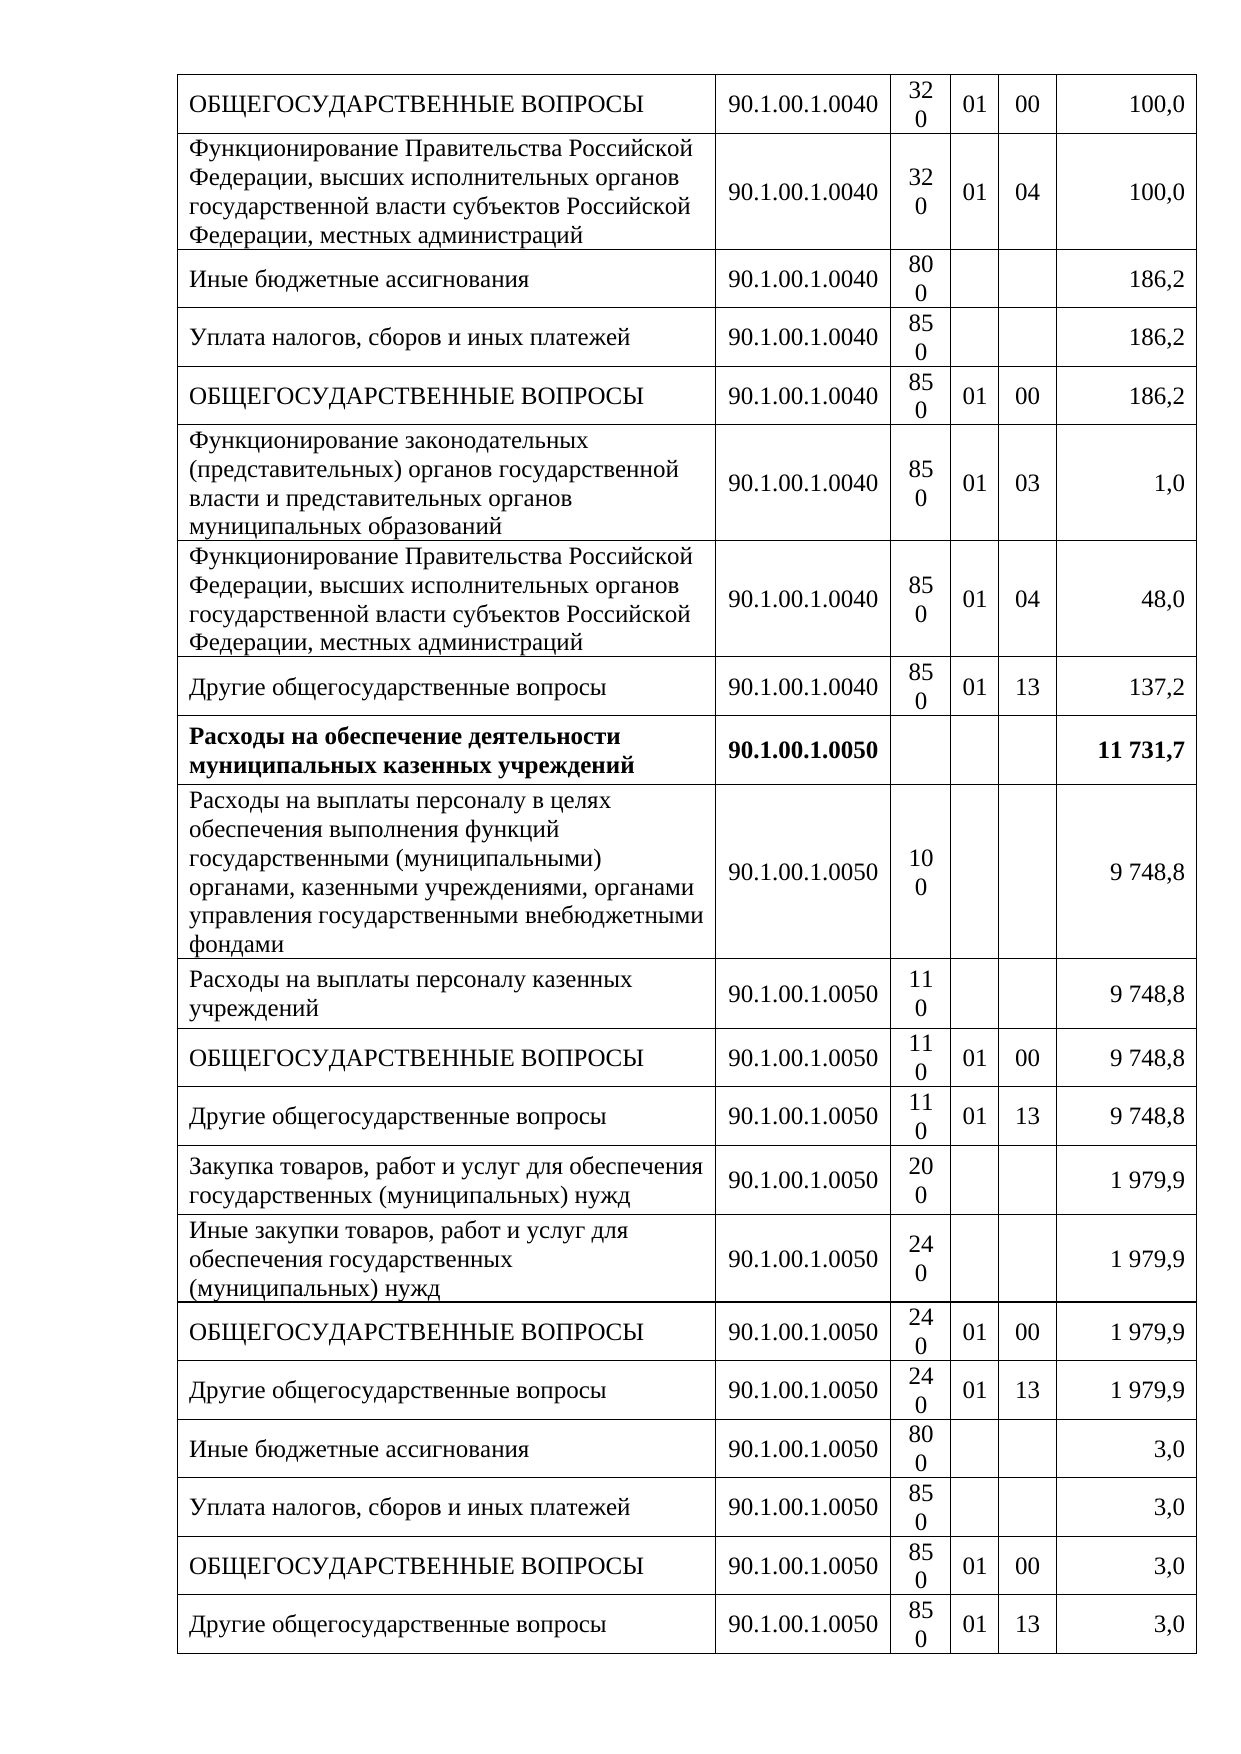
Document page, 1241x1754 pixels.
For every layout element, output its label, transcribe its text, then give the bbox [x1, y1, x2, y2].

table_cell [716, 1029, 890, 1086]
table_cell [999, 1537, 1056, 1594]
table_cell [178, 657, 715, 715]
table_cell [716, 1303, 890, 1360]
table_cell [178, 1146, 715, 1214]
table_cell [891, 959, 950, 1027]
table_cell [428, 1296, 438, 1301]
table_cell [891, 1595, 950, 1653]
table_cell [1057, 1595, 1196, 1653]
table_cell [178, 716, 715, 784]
table_cell [999, 308, 1056, 366]
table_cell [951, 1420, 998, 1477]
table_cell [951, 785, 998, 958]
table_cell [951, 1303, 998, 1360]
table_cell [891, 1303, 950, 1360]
table_cell [951, 250, 998, 307]
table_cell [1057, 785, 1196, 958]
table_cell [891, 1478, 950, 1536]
table_cell 320 [891, 134, 950, 248]
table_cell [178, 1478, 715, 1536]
table_cell [951, 308, 998, 366]
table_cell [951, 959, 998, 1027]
table_cell 00 [999, 367, 1056, 424]
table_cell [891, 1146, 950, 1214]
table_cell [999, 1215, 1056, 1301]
table_cell 01 [951, 425, 998, 540]
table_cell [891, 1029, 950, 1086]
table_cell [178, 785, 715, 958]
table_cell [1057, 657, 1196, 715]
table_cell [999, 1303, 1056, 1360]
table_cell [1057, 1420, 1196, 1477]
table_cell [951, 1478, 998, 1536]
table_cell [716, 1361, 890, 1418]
table_cell 01 [951, 134, 998, 248]
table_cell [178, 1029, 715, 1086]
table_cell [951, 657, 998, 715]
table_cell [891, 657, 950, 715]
table_cell 00 [999, 75, 1056, 132]
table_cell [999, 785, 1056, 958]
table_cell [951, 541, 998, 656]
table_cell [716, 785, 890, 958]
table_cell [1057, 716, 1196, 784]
table_cell 90.1.00.1.0040 [716, 134, 890, 248]
table_cell Иные бюджетные ассигнования [178, 250, 715, 307]
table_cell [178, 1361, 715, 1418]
table_cell 01 [951, 75, 998, 132]
table_cell Уплата налогов, сборов и иных платежей [178, 308, 715, 366]
table_cell 90.1.00.1.0040 [716, 308, 890, 366]
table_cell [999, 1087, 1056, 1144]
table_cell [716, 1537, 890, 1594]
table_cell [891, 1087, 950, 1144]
table_cell Функционирование законодательных (представительных) органов государственной власти и представительных органов муниципальных образований [178, 425, 715, 540]
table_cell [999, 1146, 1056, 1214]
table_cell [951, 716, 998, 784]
table_cell 90.1.00.1.0040 [716, 250, 890, 307]
table_cell 186,2 [1057, 308, 1196, 366]
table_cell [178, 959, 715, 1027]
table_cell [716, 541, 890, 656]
table_cell 04 [999, 134, 1056, 248]
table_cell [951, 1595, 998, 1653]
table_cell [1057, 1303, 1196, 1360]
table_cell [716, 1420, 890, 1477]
table_cell ОБЩЕГОСУДАРСТВЕННЫЕ ВОПРОСЫ [178, 367, 715, 424]
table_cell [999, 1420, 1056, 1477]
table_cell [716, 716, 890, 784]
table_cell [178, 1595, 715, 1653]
table_cell 850 [891, 308, 950, 366]
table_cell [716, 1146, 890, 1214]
table_cell 800 [891, 250, 950, 307]
table_cell 01 [951, 367, 998, 424]
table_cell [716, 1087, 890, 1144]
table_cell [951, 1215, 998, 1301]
table_cell 03 [999, 425, 1056, 540]
table_cell 186,2 [1057, 250, 1196, 307]
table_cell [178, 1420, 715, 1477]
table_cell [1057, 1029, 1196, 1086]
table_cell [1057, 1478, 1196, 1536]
table_cell 90.1.00.1.0040 [716, 425, 890, 540]
table_cell ОБЩЕГОСУДАРСТВЕННЫЕ ВОПРОСЫ [178, 75, 715, 132]
table_cell 100,0 [1057, 134, 1196, 248]
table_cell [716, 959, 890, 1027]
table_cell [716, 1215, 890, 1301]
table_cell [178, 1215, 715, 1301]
table_cell [999, 250, 1056, 307]
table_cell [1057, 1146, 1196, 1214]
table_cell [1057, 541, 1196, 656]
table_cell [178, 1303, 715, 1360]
table_cell 186,2 [1057, 367, 1196, 424]
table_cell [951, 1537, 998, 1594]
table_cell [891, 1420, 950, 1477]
table_cell 90.1.00.1.0040 [716, 367, 890, 424]
table_cell 320 [891, 75, 950, 132]
table_cell 90.1.00.1.0040 [716, 75, 890, 132]
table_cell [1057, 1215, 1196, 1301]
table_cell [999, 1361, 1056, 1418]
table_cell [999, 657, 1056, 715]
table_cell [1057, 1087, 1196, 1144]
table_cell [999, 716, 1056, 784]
table_cell 850 [891, 367, 950, 424]
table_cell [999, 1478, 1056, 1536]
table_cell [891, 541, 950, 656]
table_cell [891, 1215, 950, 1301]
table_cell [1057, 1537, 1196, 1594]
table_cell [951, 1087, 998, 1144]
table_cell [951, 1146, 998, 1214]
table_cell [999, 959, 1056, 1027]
table_cell 1,0 [1057, 425, 1196, 540]
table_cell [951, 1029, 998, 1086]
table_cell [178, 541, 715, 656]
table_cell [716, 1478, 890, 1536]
table_cell 100,0 [1057, 75, 1196, 132]
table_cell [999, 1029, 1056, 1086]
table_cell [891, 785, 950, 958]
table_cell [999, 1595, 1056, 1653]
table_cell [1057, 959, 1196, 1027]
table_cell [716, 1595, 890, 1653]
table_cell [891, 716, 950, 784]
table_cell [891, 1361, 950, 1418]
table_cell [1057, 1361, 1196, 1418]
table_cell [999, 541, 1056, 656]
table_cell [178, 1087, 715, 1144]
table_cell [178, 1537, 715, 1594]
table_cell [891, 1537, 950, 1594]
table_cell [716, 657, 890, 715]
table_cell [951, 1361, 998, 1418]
table_cell 850 [891, 425, 950, 540]
